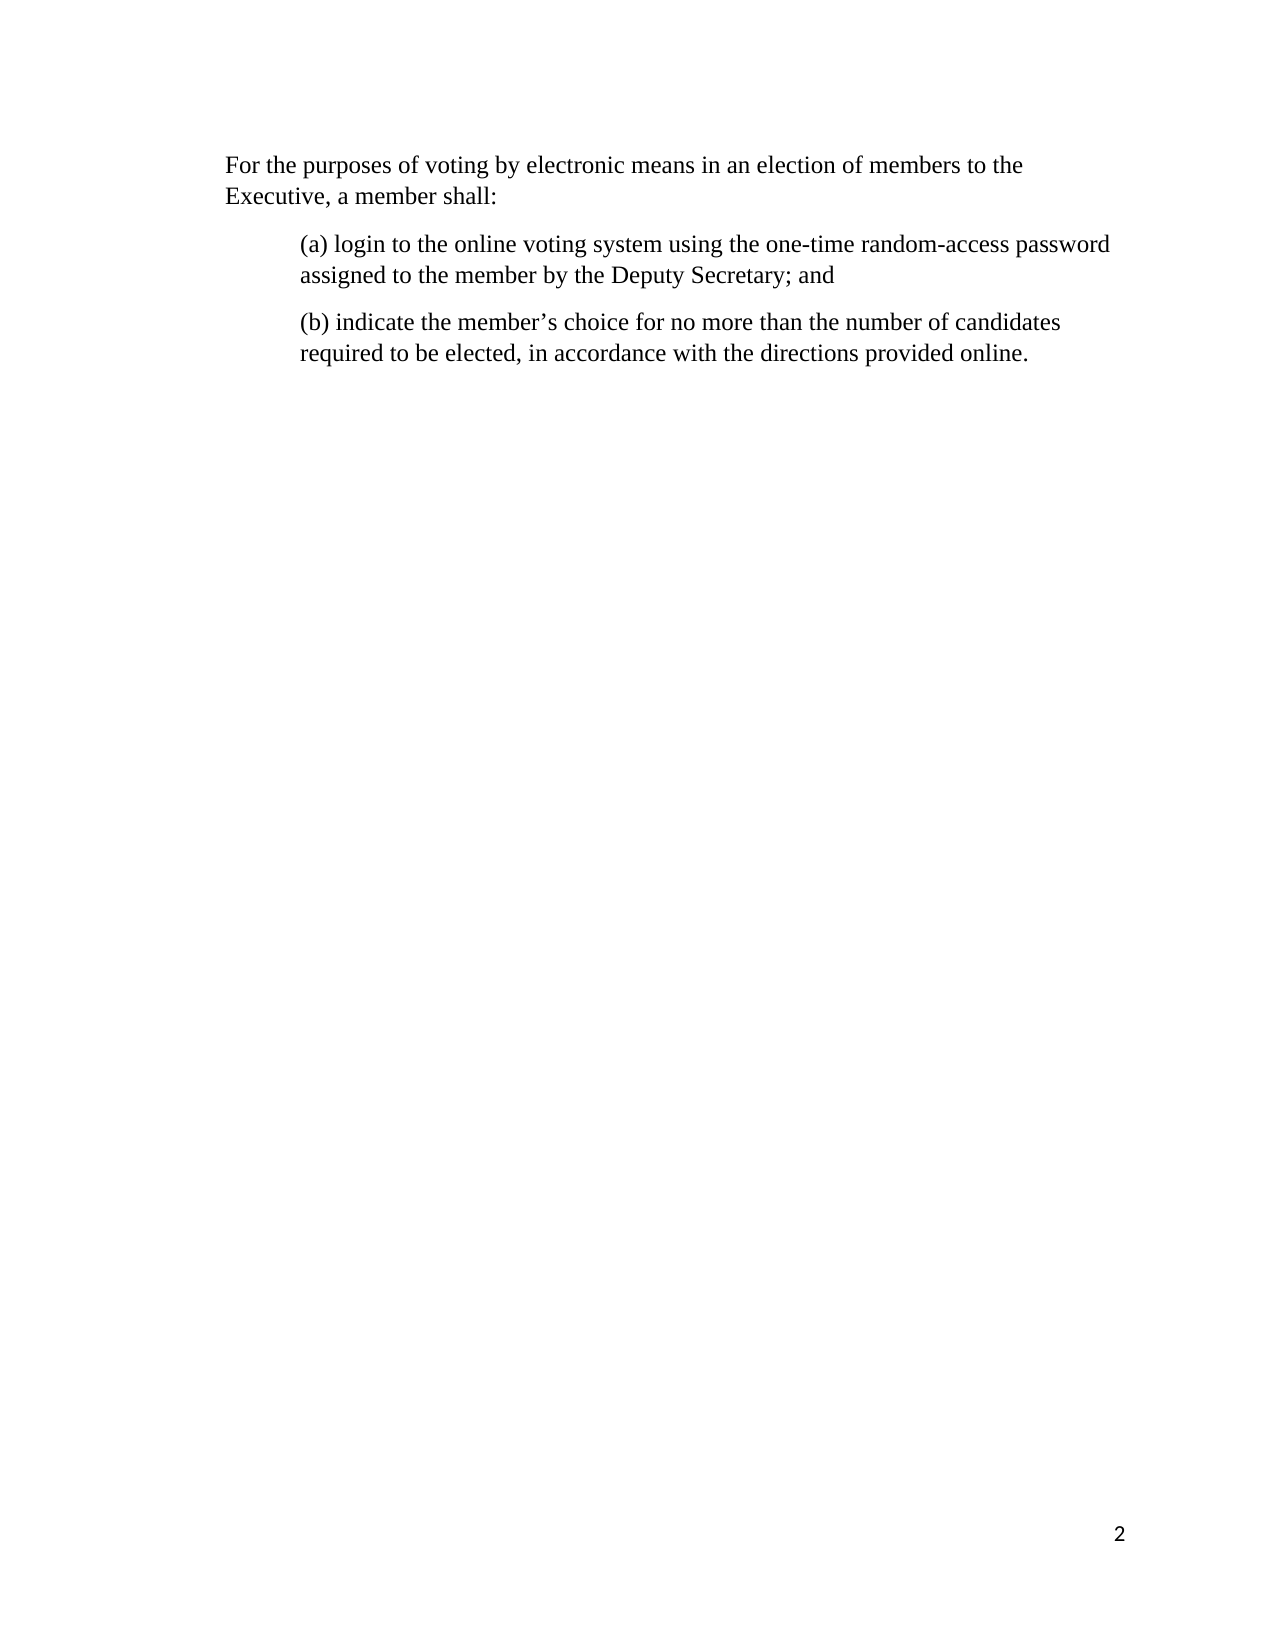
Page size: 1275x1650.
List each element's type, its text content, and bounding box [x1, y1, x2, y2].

text (a) login to the online voting system using the one-time random-access password assigned to the member by the Deputy Secretary; and [300, 229, 1125, 288]
text (b) indicate the member’s choice for no more than the number of candidates required to be elected, in accordance with the directions provided online. [300, 307, 1125, 367]
text For the purposes of voting by electronic means in an election of members to the Executive, a member shall: [225, 150, 1125, 210]
